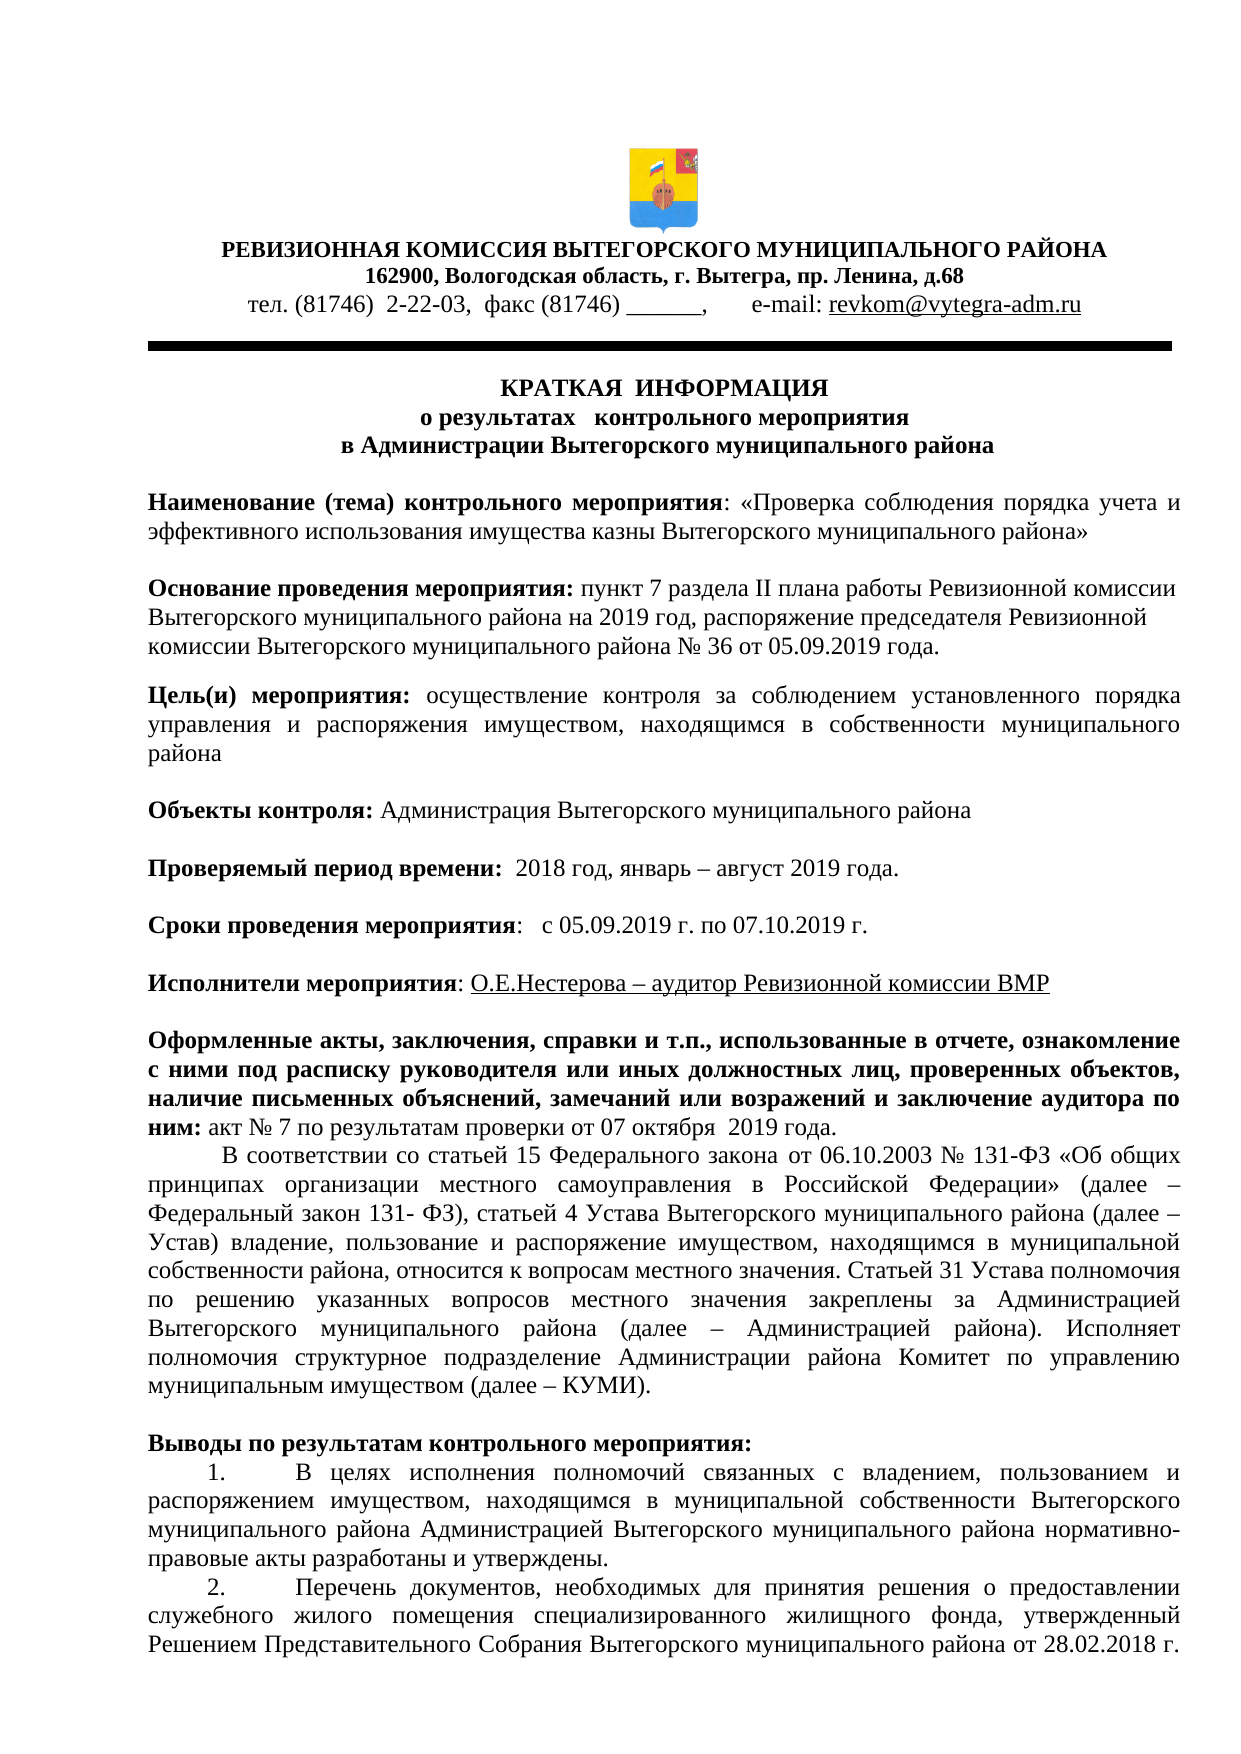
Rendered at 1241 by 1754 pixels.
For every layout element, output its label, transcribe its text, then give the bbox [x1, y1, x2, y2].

text РЕВИЗИОННАЯ КОМИССИЯ ВЫТЕГОРСКОГО МУНИЦИПАЛЬНОГО РАЙОНА [148, 236, 1181, 263]
text Проверяемый период времени: 2018 год, январь – август 2019 года. [148, 853, 1181, 882]
text в Администрации Вытегорского муниципального района [148, 430, 1181, 459]
text Оформленные акты, заключения, справки и т.п., использованные в отчете, ознакомление с ними под расписку руководителя или иных должностных лиц, проверенных объектов, наличие письменных объяснений, замечаний или возражений и заключение аудитора по ним: акт № 7 по результатам проверки от 07 октября 2019 года. [148, 1025, 1181, 1140]
text Выводы по результатам контрольного мероприятия: [148, 1428, 1181, 1457]
list В целях исполнения полномочий связанных с владением, пользованием и распоряжением имуществом, находящимся в муниципальной собственности Вытегорского муниципального района Администрацией Вытегорского муниципального района нормативно-правовые акты разработаны и утверждены. [148, 1457, 1181, 1572]
text Исполнители мероприятия: О.Е.Нестерова – аудитор Ревизионной комиссии ВМР [148, 968, 1181, 997]
text В соответствии со статьей 15 Федерального закона от 06.10.2003 № 131-ФЗ «Об общих принципах организации местного самоуправления в Российской Федерации» (далее – Федеральный закон 131- ФЗ), статьей 4 Устава Вытегорского муниципального района (далее – Устав) владение, пользование и распоряжение имуществом, находящимся в муниципальной собственности района, относится к вопросам местного значения. Статьей 31 Устава полномочия по решению указанных вопросов местного значения закреплены за Администрацией Вытегорского муниципального района (далее – Администрацией района). Исполняет полномочия структурное подразделение Администрации района Комитет по управлению муниципальным имуществом (далее – КУМИ). [148, 1140, 1181, 1399]
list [148, 1572, 1181, 1658]
text Цель(и) мероприятия: осуществление контроля за соблюдением установленного порядка управления и распоряжения имуществом, находящимся в собственности муниципального района [148, 680, 1181, 767]
text КРАТКАЯ ИНФОРМАЦИЯ [148, 373, 1181, 402]
text 162900, Вологодская область, г. Вытегра, пр. Ленина, д.68 [148, 263, 1181, 289]
text тел. (81746) 2-22-03, факс (81746) ______, e-mail: revkom@vytegra-adm.ru [148, 289, 1181, 318]
text Основание проведения мероприятия: пункт 7 раздела II плана работы Ревизионной комиссии Вытегорского муниципального района на 2019 год, распоряжение председателя Ревизионной комиссии Вытегорского муниципального района № 36 от 05.09.2019 года. [148, 573, 1181, 659]
text Наименование (тема) контрольного мероприятия: «Проверка соблюдения порядка учета и эффективного использования имущества казны Вытегорского муниципального района» [148, 487, 1181, 544]
subtitle Сроки проведения мероприятия: с 05.09.2019 г. по 07.10.2019 г. [148, 910, 1181, 939]
text Объекты контроля: Администрация Вытегорского муниципального района [148, 795, 1181, 824]
text о результатах контрольного мероприятия [148, 402, 1181, 430]
picture [624, 142, 705, 237]
